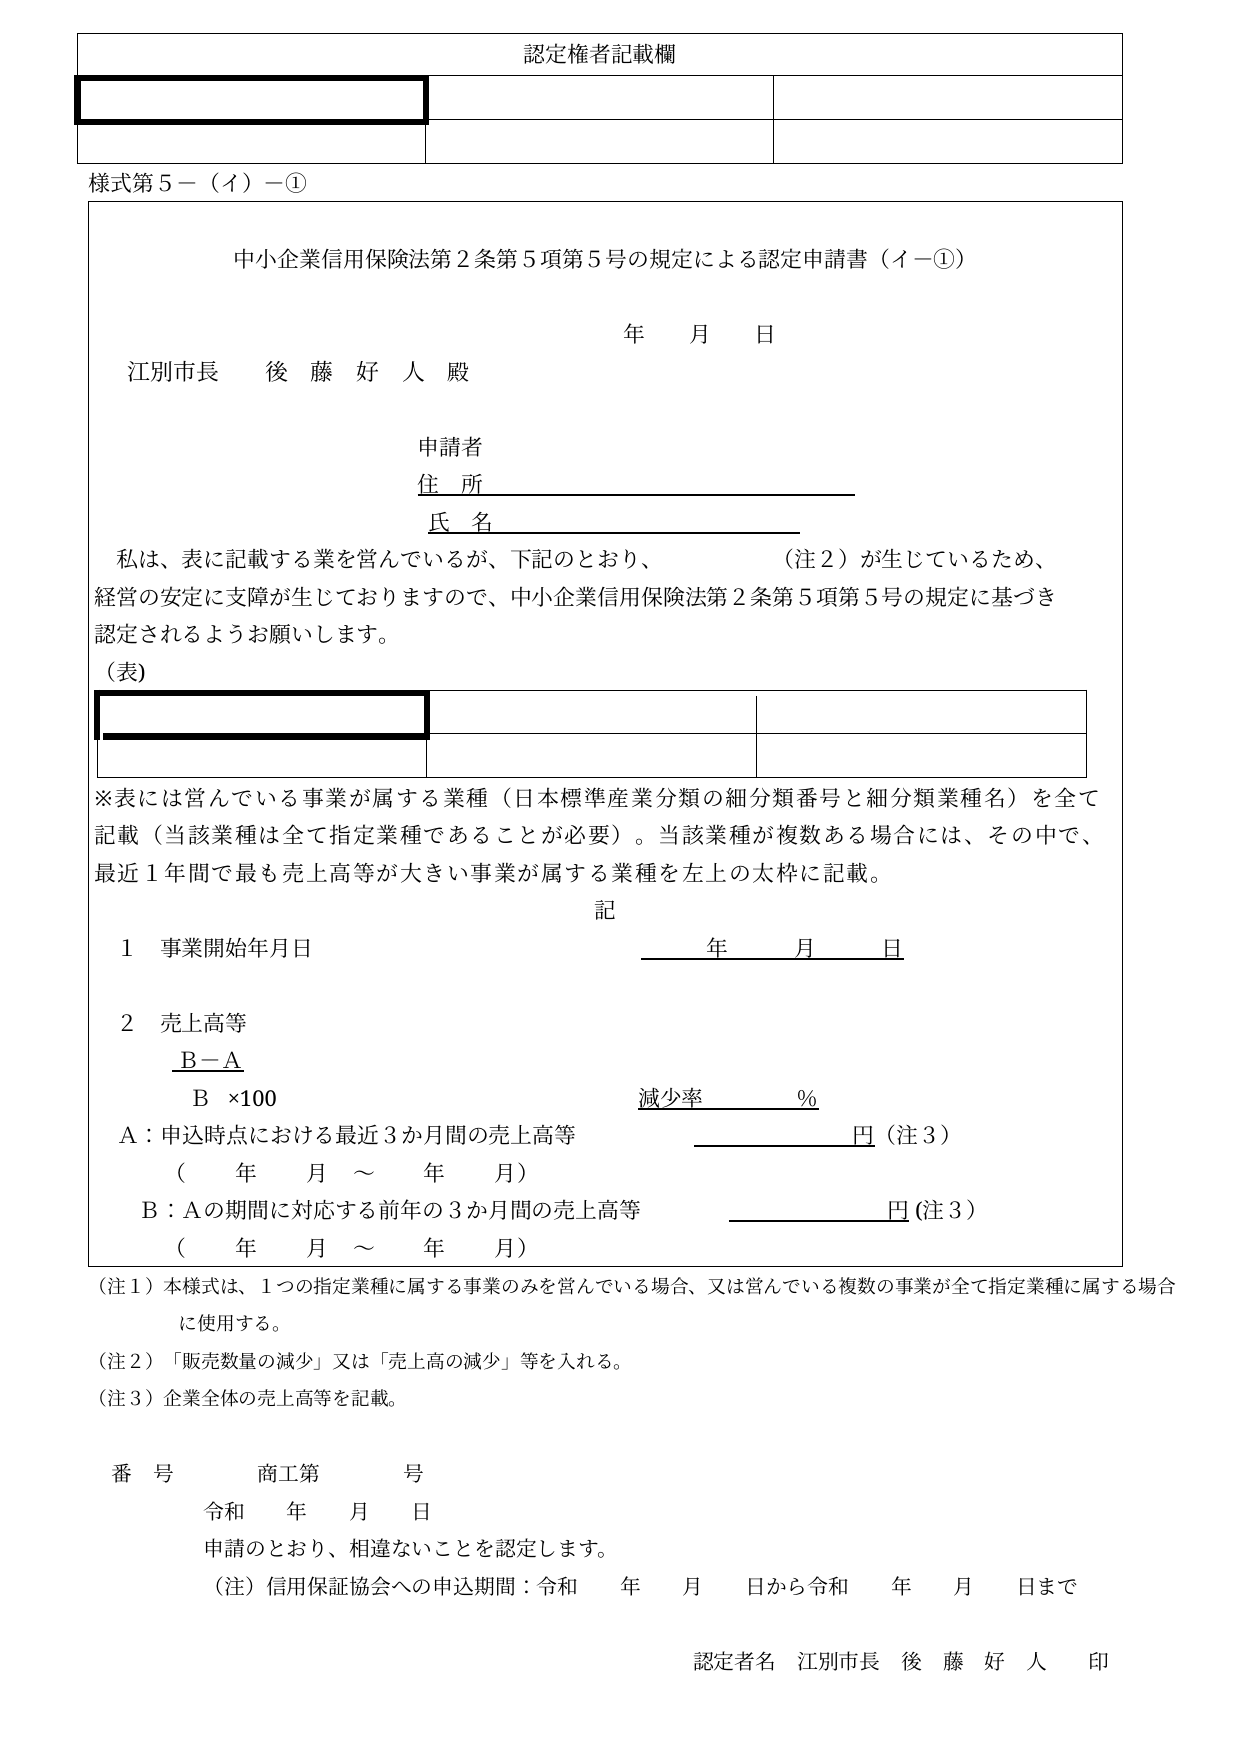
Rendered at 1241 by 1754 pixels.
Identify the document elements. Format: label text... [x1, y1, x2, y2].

table_cell [774, 120, 1122, 162]
table_cell [429, 76, 773, 119]
table_cell [81, 81, 423, 119]
table_header 認定権者記載欄 [78, 34, 1122, 75]
text 令和 年 月 日 [89, 1492, 1181, 1529]
text （注）信用保証協会への申込期間：令和 年 月 日から令和 年 月 日まで [89, 1567, 1181, 1604]
table_cell [426, 120, 773, 162]
table_cell [774, 76, 1122, 119]
table_header 中小企業信用保険法第２条第５項第５号の規定による認定申請書（イ－①） 年 月 日 江別市長 後 藤 好 人 殿 申請者 住 所 氏 名 私は、表に記載する業を営んでいるが、下記のとおり、 （注２）が生じているため、経営の安定に支障が生じておりますので、中小企業信用保険法第２条第５項第５号の規定に基づき認定されるようお願いします。 （表) ※表には営んでいる事業が属する業種（日本標準産業分類の細分類番号と細分類業種名）を全て記載（当該業種は全て指定業種であることが必要）。当該業種が複数ある場合には、その中で、最近１年間で最も売上高等が大きい事業が属する業種を左上の太枠に記載。 記 １ 事業開始年月日 年 月 日 ２ 売上高等 Ｂ－Ａ Ｂ ×100 減少率 ％ Ａ：申込時点における最近３か月間の売上高等 円（注３） （ 年 月 ～ 年 月） Ｂ：Ａの期間に対応する前年の３か月間の売上高等 円 (注３） （ 年 月 ～ 年 月） [89, 202, 1122, 1266]
text 様式第５－（イ）－① [89, 163, 1181, 201]
text （注３）企業全体の売上高等を記載。 [89, 1379, 1181, 1417]
text 申請のとおり、相違ないことを認定します。 [89, 1529, 1181, 1567]
text 番 号 商工第 号 [89, 1454, 1181, 1492]
text （注２）「販売数量の減少」又は「売上高の減少」等を入れる。 [89, 1342, 1181, 1379]
text 認定者名 江別市長 後 藤 好 人 印 [89, 1642, 1181, 1679]
table_cell [78, 125, 425, 162]
text （注１）本様式は、１つの指定業種に属する事業のみを営んでいる場合、又は営んでいる複数の事業が全て指定業種に属する場合に使用する。 [89, 1267, 1181, 1342]
